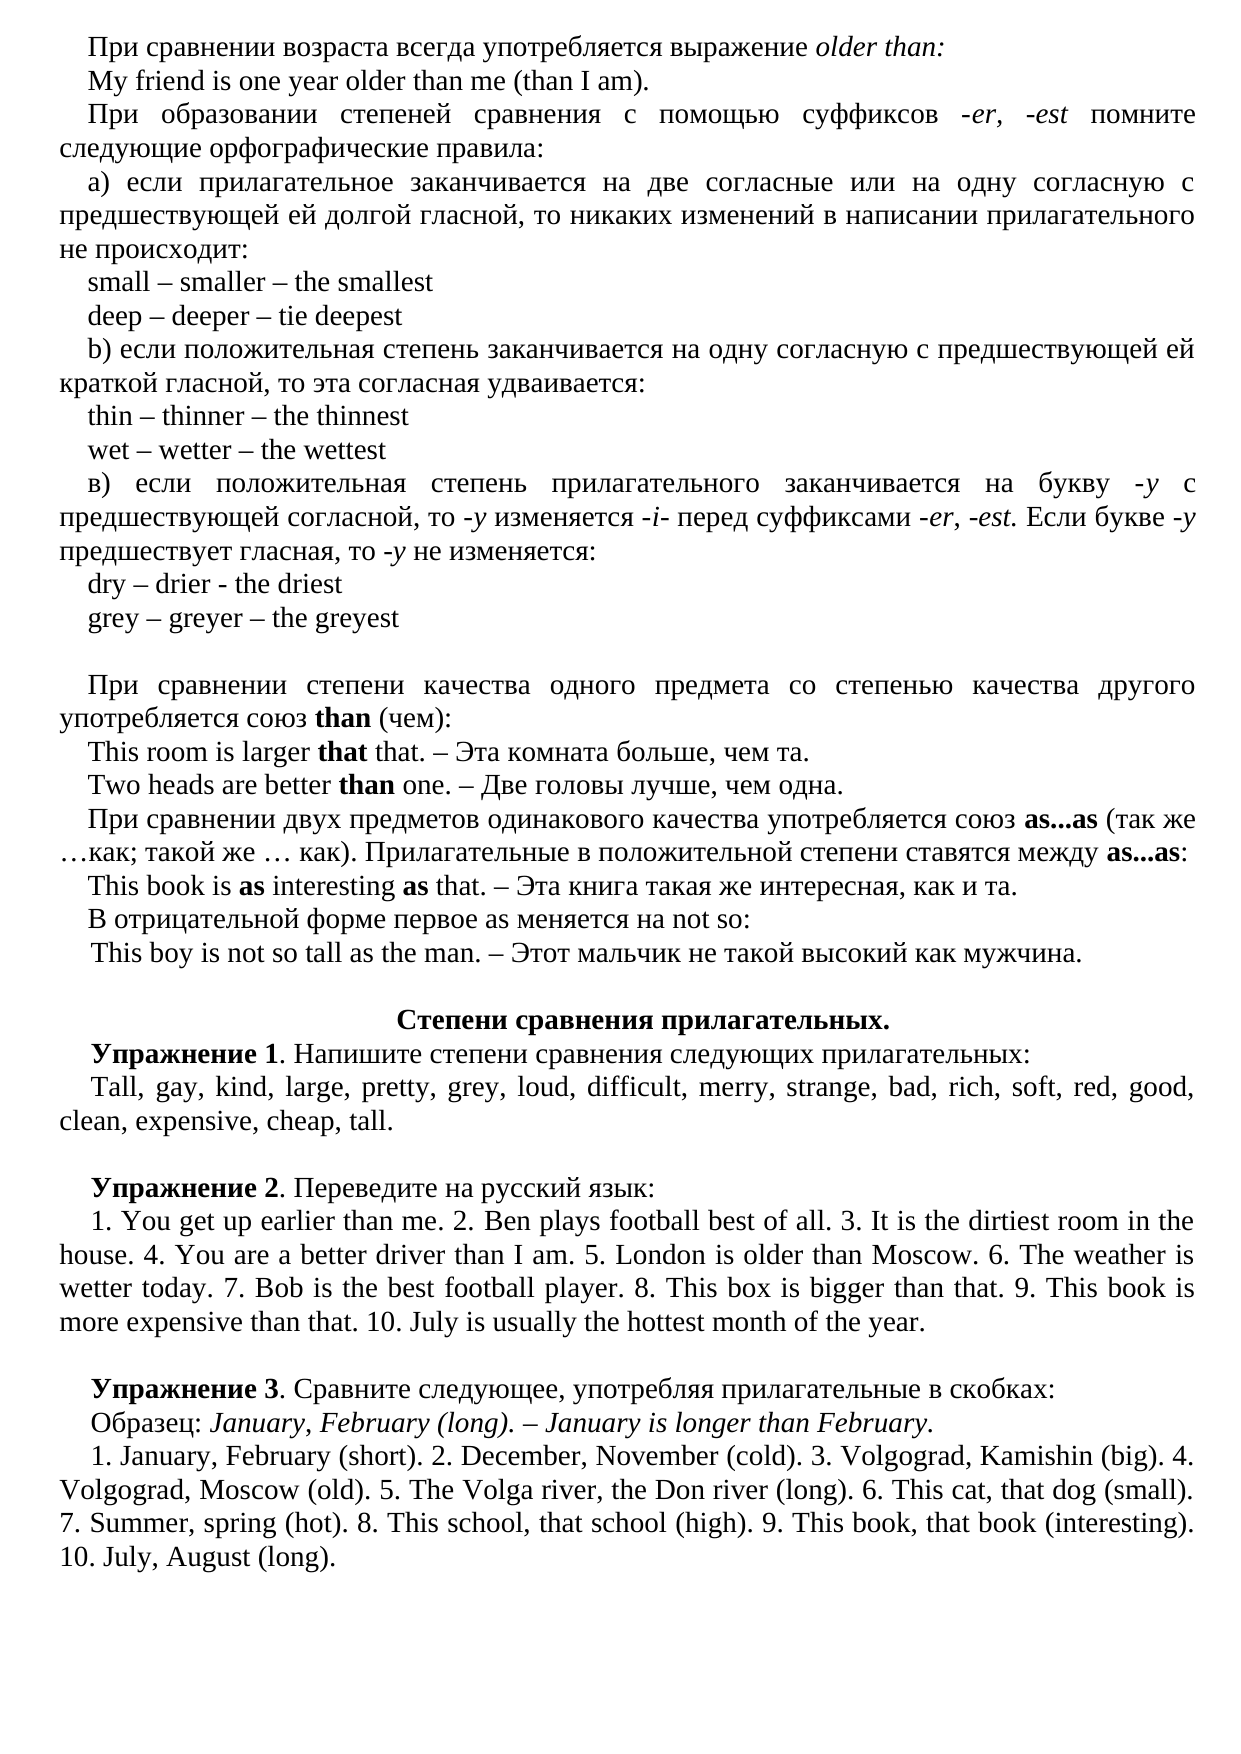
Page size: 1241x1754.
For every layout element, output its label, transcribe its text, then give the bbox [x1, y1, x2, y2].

text При образовании степеней сравнения с помощью суффиксов -еr, -est помните следующие орфографические правила: [59, 97, 1196, 164]
text 1. January, February (short). 2. December, November (cold). 3. Volgograd, Kamishin (big). 4. Volgograd, Moscow (old). 5. The Volga river, the Don river (long). 6. This cat, that dog (small). 7. Summer, spring (hot). 8. This school, that school (high). 9. This book, that book (interesting). 10. July, August (long). [59, 1438, 1196, 1572]
text Упражнение 3. Сравните следующее, употребляя прилагательные в скобках: [59, 1371, 1196, 1405]
text deep – deeper – tie deepest [59, 298, 1196, 331]
text При сравнении возраста всегда употребляется выражение older than: [59, 29, 1196, 63]
text а) если прилагательное заканчивается на две согласные или на одну согласную с предшествующей ей долгой гласной, то никаких изменений в написании прилагательного не происходит: [59, 164, 1196, 264]
text This room is larger that that. – Эта комната больше, чем та. [59, 734, 1196, 767]
text Степени сравнения прилагательных. [59, 1002, 1196, 1036]
text This boy is not so tall as the man. – Этот мальчик не такой высокий как мужчина. [59, 935, 1196, 969]
text thin – thinner – the thinnest [59, 398, 1196, 432]
text При сравнении двух предметов одинакового качества употребляется союз as...as (так же …как; такой же … как). Прилагательные в положительной степени ставятся между as...as: [59, 801, 1196, 868]
text 1. You get up earlier than me. 2. Ben plays football best of all. 3. It is the dirtiest room in the house. 4. You are a better driver than I am. 5. London is older than Moscow. 6. The weather is wetter today. 7. Bob is the best football player. 8. This box is bigger than that. 9. This book is more expensive than that. 10. July is usually the hottest month of the year. [59, 1203, 1196, 1338]
text This book is as interesting as that. – Эта книга такая же интересная, как и та. [59, 868, 1196, 902]
text grey – greyer – the greyest [59, 600, 1196, 633]
text My friend is one year older than me (than I am). [59, 63, 1196, 97]
text b) если положительная степень заканчивается на одну согласную с предшествующей ей краткой гласной, то эта согласная удваивается: [59, 331, 1196, 398]
text wet – wetter – the wettest [59, 432, 1196, 466]
text При сравнении степени качества одного предмета со степенью качества другого употребляется союз than (чем): [59, 667, 1196, 734]
text Образец: January, February (long). – January is longer than February. [59, 1405, 1196, 1438]
text small – smaller – the smallest [59, 264, 1196, 298]
text В отрицательной форме первое as меняется на not so: [59, 902, 1196, 935]
text в) если положительная степень прилагательного заканчивается на букву -у с предшествующей согласной, то -у изменяется -i- перед суффиксами -еr, -est. Если букве -у предшествует гласная, то -у не изменяется: [59, 466, 1196, 566]
text Tall, gay, kind, large, pretty, grey, loud, difficult, merry, strange, bad, rich, soft, red, good, clean, expensive, cheap, tall. [59, 1069, 1196, 1136]
text Упражнение 2. Переведите на русский язык: [59, 1170, 1196, 1203]
text dry – drier - the driest [59, 566, 1196, 600]
text Упражнение 1. Напишите степени сравнения следующих прилагательных: [59, 1036, 1196, 1069]
text Two heads are better than one. – Две головы лучше, чем одна. [59, 767, 1196, 801]
